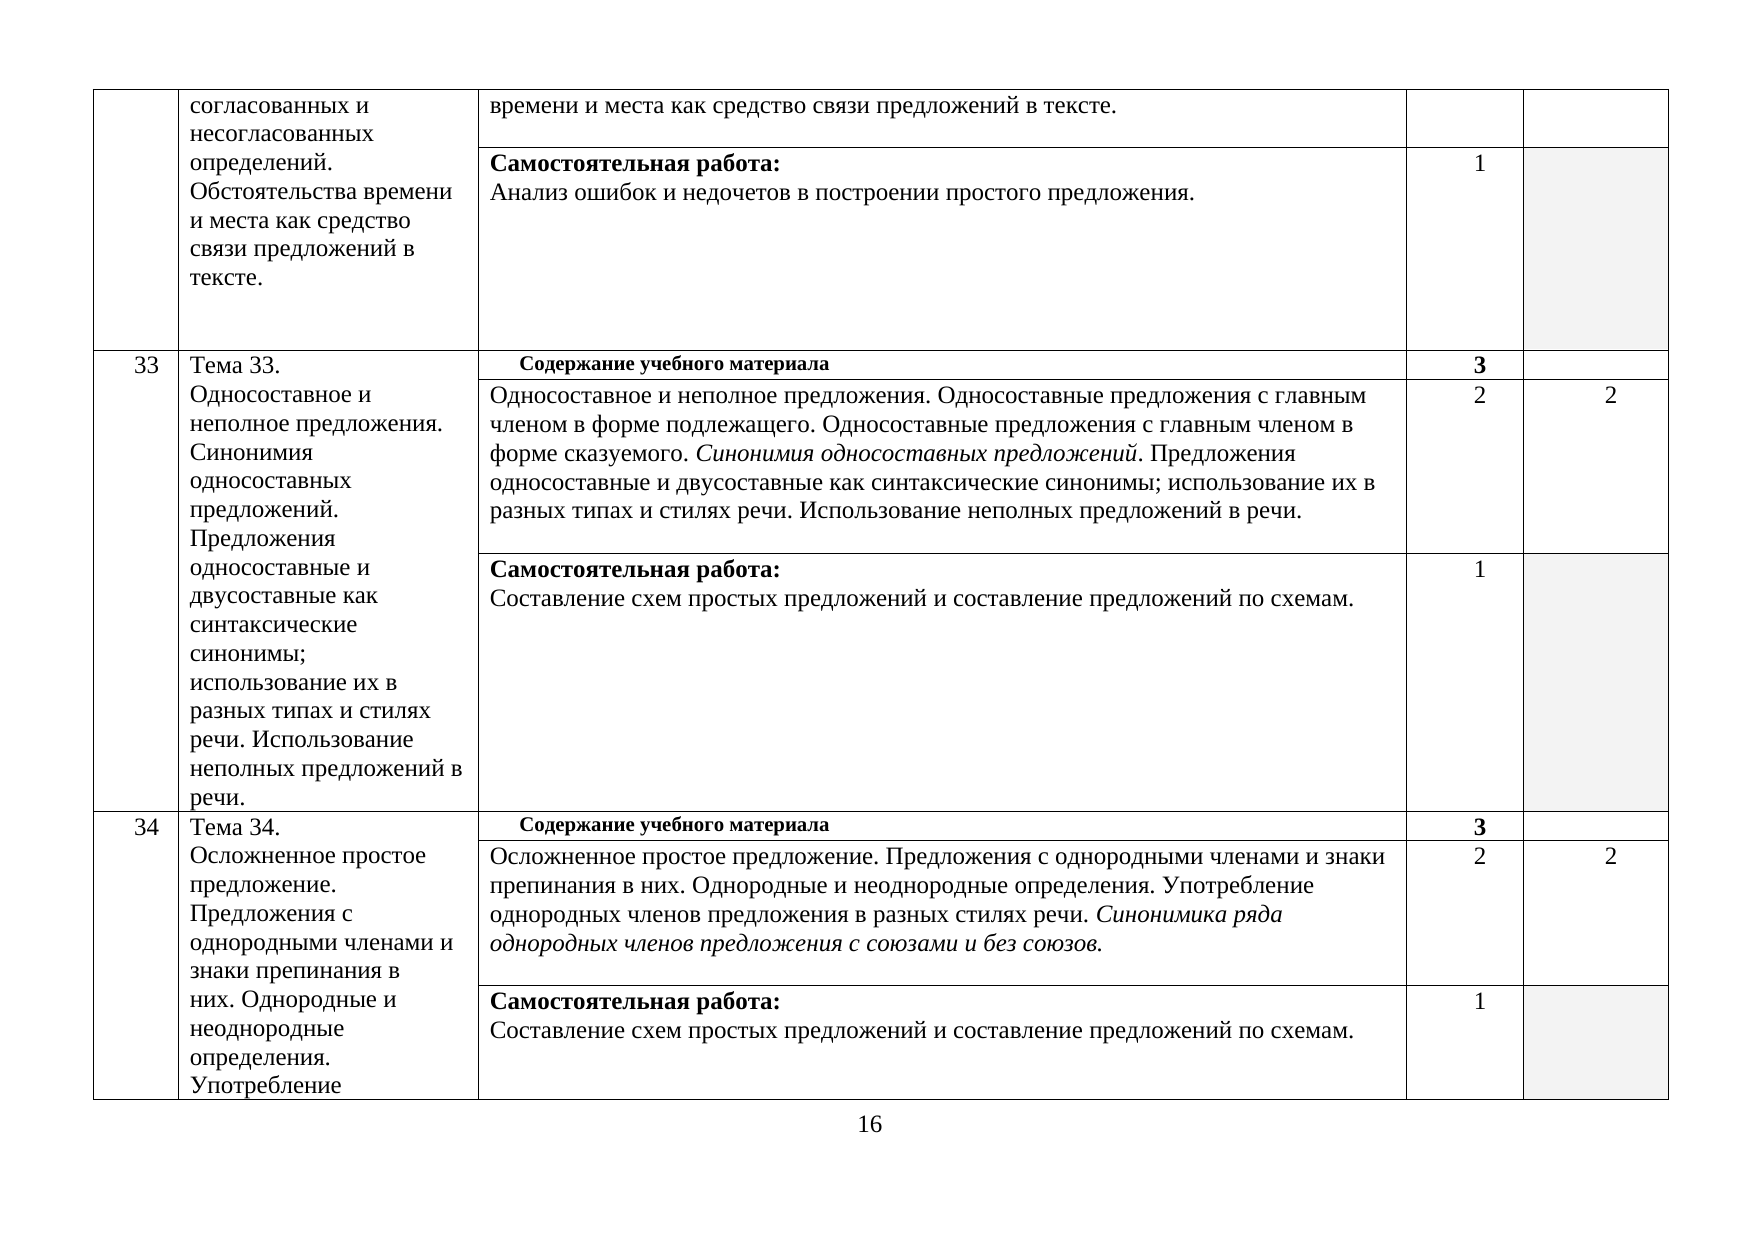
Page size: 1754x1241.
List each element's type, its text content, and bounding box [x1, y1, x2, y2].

table_cell Тема 34. Осложненное простое предложение. Предложения с однородными членами и знаки препинания в них. Однородные и неоднородные определения. Употребление однородных членов предложения в разных стилях речи. [179, 812, 478, 1099]
table_cell Односоставное и неполное предложения. Односоставные предложения с главным членом в форме подлежащего. Односоставные предложения с главным членом в форме сказуемого. Синонимия односоставных предложений. Предложения односоставные и двусоставные как синтаксические синонимы; использование их в разных типах и стилях речи. Использование неполных предложений в речи. [479, 380, 1406, 553]
table_cell [1524, 986, 1668, 1099]
table_cell Самостоятельная работа: Анализ ошибок и недочетов в построении простого предложения. [479, 148, 1406, 349]
table_cell Осложненное простое предложение. Предложения с однородными членами и знаки препинания в них. Однородные и неоднородные определения. Употребление однородных членов предложения в разных стилях речи. Синонимика ряда однородных членов предложения с союзами и без союзов. [479, 841, 1406, 985]
table_cell [1524, 351, 1668, 379]
table_cell 1 [1407, 554, 1523, 811]
table_cell 3 [1407, 351, 1523, 379]
table_cell 2 [1524, 90, 1668, 147]
table_cell 2 [1407, 90, 1523, 147]
table_cell 3 [1407, 812, 1523, 840]
table_cell 2 [1524, 380, 1668, 553]
table_cell 2 [1407, 841, 1523, 985]
table_cell [1524, 812, 1668, 840]
table_cell 1 [1407, 986, 1523, 1099]
table_cell 33 [94, 351, 178, 811]
table_cell Самостоятельная работа: Составление схем простых предложений и составление предложений по схемам. [479, 554, 1406, 811]
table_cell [479, 90, 1406, 147]
table_cell Содержание учебного материала [479, 351, 1406, 379]
table_cell [1524, 554, 1668, 811]
table_cell 2 [1524, 841, 1668, 985]
table_cell 2 [1407, 380, 1523, 553]
table_cell 34 [94, 812, 178, 1099]
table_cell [479, 986, 1406, 1099]
table_cell 1 [1407, 148, 1523, 349]
table_cell Содержание учебного материала [479, 812, 1406, 840]
table_cell Тема 33. Односоставное и неполное предложения. Синонимия односоставных предложений. Предложения односоставные и двусоставные как синтаксические синонимы; использование их в разных типах и стилях речи. Использование неполных предложений в речи. [179, 351, 478, 811]
table_cell [1524, 148, 1668, 349]
